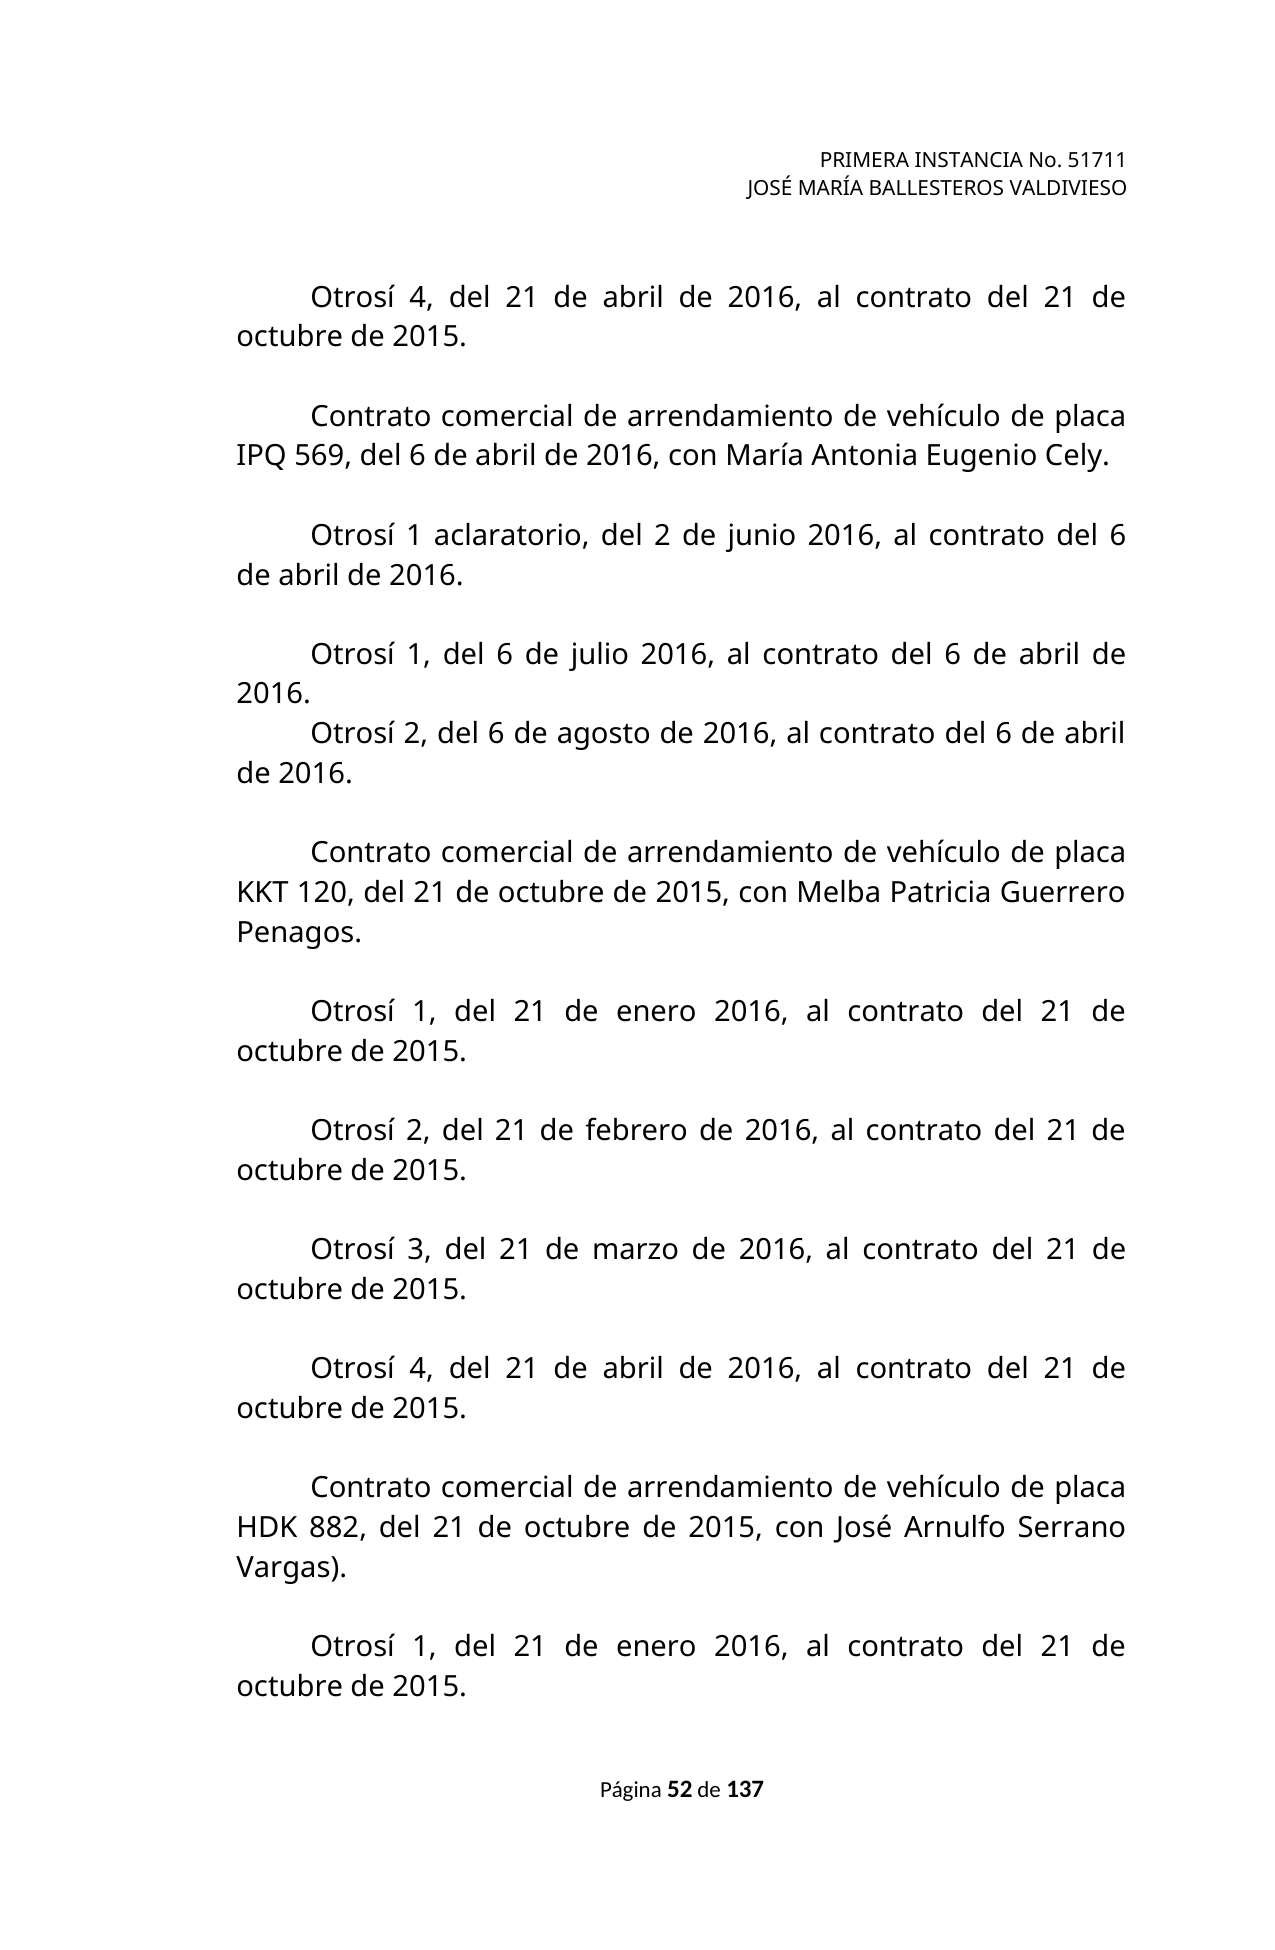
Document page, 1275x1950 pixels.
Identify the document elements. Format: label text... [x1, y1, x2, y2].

text Otrosí 4, del 21 de abril de 2016, al contrato del 21 de octubre de 2015. [236, 276, 1127, 355]
text Otrosí 4, del 21 de abril de 2016, al contrato del 21 de octubre de 2015. [236, 1347, 1127, 1427]
text Contrato comercial de arrendamiento de vehículo de placa HDK 882, del 21 de octubre de 2015, con José Arnulfo Serrano Vargas). [236, 1467, 1127, 1586]
text Otrosí 1, del 21 de enero 2016, al contrato del 21 de octubre de 2015. [236, 990, 1127, 1070]
text Otrosí 2, del 21 de febrero de 2016, al contrato del 21 de octubre de 2015. [236, 1109, 1127, 1189]
text Contrato comercial de arrendamiento de vehículo de placa KKT 120, del 21 de octubre de 2015, con Melba Patricia Guerrero Penagos. [236, 832, 1127, 951]
text Otrosí 1, del 21 de enero 2016, al contrato del 21 de octubre de 2015. [236, 1625, 1127, 1705]
text Otrosí 1, del 6 de julio 2016, al contrato del 6 de abril de 2016. [236, 633, 1127, 712]
text Otrosí 1 aclaratorio, del 2 de junio 2016, al contrato del 6 de abril de 2016. [236, 514, 1127, 593]
text Contrato comercial de arrendamiento de vehículo de placa IPQ 569, del 6 de abril de 2016, con María Antonia Eugenio Cely. [236, 395, 1127, 474]
text Otrosí 2, del 6 de agosto de 2016, al contrato del 6 de abril de 2016. [236, 712, 1127, 792]
text Otrosí 3, del 21 de marzo de 2016, al contrato del 21 de octubre de 2015. [236, 1228, 1127, 1308]
